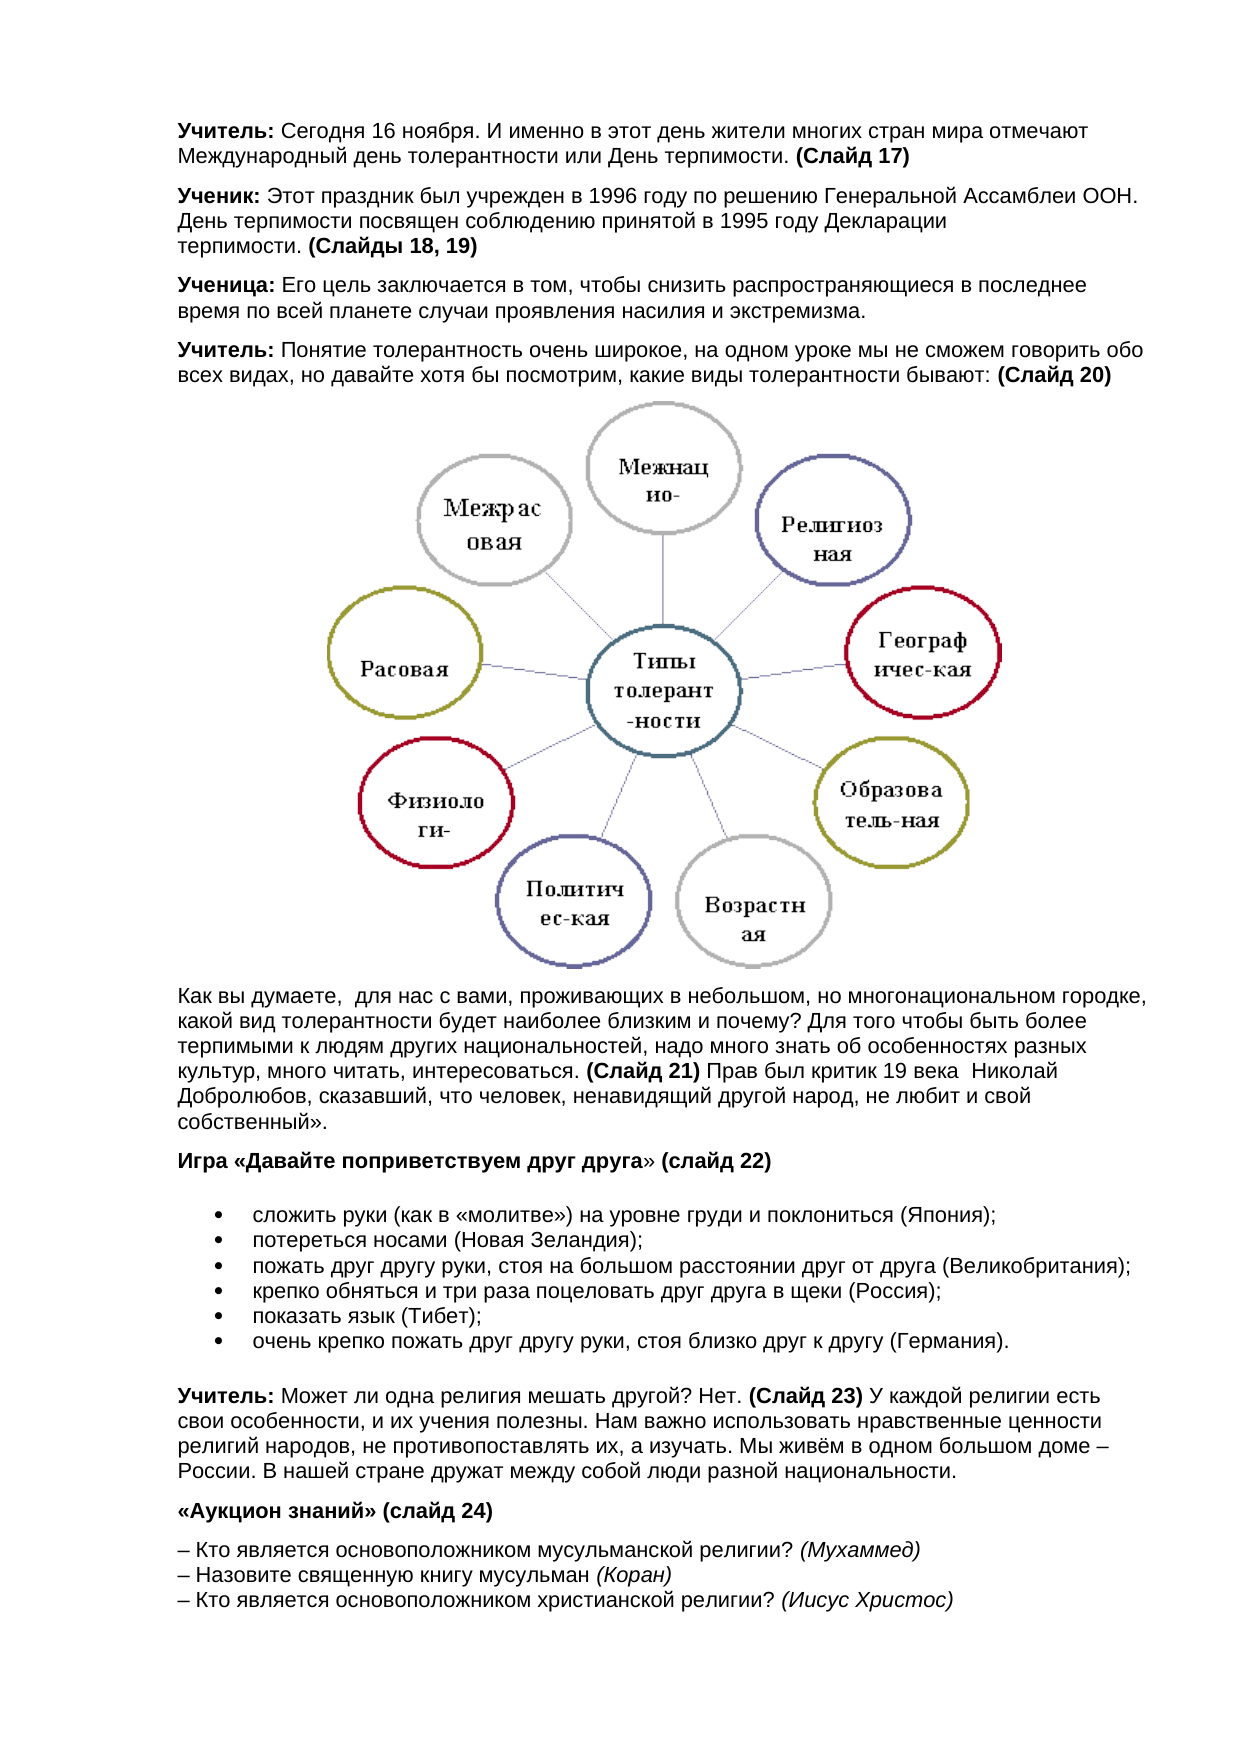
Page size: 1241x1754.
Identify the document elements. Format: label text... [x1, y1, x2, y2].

list пожать друг другу руки, стоя на большом расстоянии друг от друга (Великобритания); [215, 1253, 1152, 1278]
list показать язык (Тибет); [215, 1303, 1152, 1328]
list крепко обняться и три раза поцеловать друг друга в щеки (Россия); [215, 1278, 1152, 1303]
text Ученица: Его цель заключается в том, чтобы снизить распространяющиеся в последнее время по всей планете случаи проявления насилия и экстремизма. [177, 272, 1152, 323]
list потереться носами (Новая Зеландия); [215, 1227, 1152, 1253]
text Учитель: Понятие толерантность очень широкое, на одном уроке мы не сможем говорить обо всех видах, но давайте хотя бы посмотрим, какие виды толерантности бывают: (Слайд 20) [177, 337, 1152, 387]
text Учитель: Сегодня 16 ноября. И именно в этот день жители многих стран мира отмечают Международный день толерантности или День терпимости. (Слайд 17) [177, 118, 1152, 168]
list сложить руки (как в «молитве») на уровне груди и поклониться (Япония); [215, 1202, 1152, 1227]
list очень крепко пожать друг другу руки, стоя близко друг к другу (Германия). [215, 1328, 1152, 1353]
text «Аукцион знаний» (слайд 24) [177, 1497, 1152, 1523]
text Учитель: Может ли одна религия мешать другой? Нет. (Слайд 23) У каждой религии есть свои особенности, и их учения полезны. Нам важно использовать нравственные ценности религий народов, не противопоставлять их, а изучать. Мы живём в одном большом доме – России. В нашей стране дружат между собой люди разной национальности. [177, 1383, 1152, 1483]
text Как вы думаете, для нас с вами, проживающих в небольшом, но многонациональном городке, какой вид толерантности будет наиболее близким и почему? Для того чтобы быть более терпимыми к людям других национальностей, надо много знать об особенностях разных культур, много читать, интересоваться. (Слайд 21) Прав был критик 19 века Николай Добролюбов, сказавший, что человек, ненавидящий другой народ, не любит и свой собственный». [177, 982, 1152, 1134]
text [177, 1537, 1152, 1612]
picture [327, 401, 1002, 969]
text Ученик: Этот праздник был учрежден в 1996 году по решению Генеральной Ассамблеи ООН. День терпимости посвящен соблюдению принятой в 1995 году Декларации терпимости. (Слайды 18, 19) [177, 183, 1152, 258]
text Игра «Давайте поприветствуем друг друга» (слайд 22) [177, 1148, 1152, 1173]
